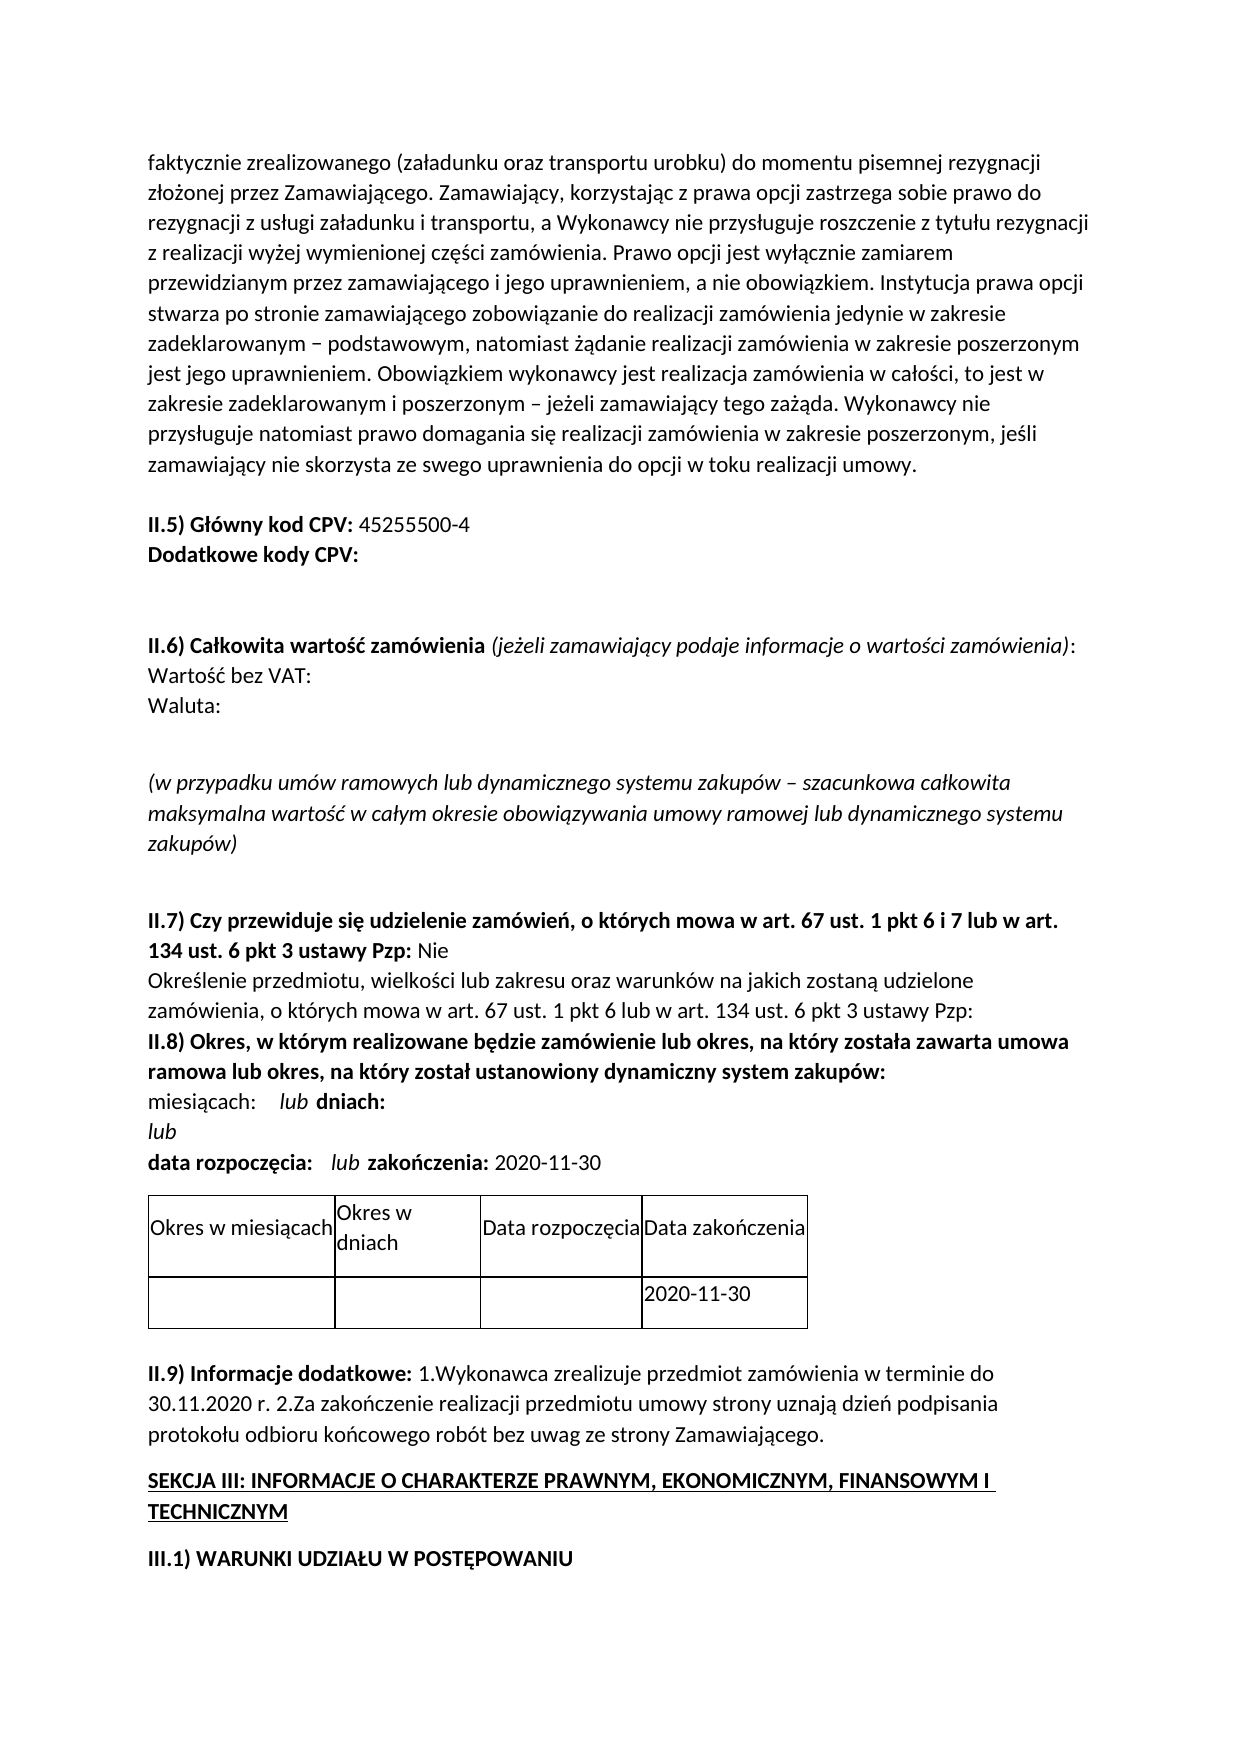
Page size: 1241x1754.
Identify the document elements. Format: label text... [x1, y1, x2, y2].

table_header Okres w dniach [336, 1196, 480, 1276]
table_cell [481, 1278, 641, 1328]
text SEKCJA III: INFORMACJE O CHARAKTERZE PRAWNYM, EKONOMICZNYM, FINANSOWYM I TECHNICZNYM [148, 1467, 1093, 1525]
table_cell [149, 1278, 334, 1328]
text II.7) Czy przewiduje się udzielenie zamówień, o których mowa w art. 67 ust. 1 pkt 6 i 7 lub w art. 134 ust. 6 pkt 3 ustawy Pzp: Nie Określenie przedmiotu, wielkości lub zakresu oraz warunków na jakich zostaną udzielone zamówienia, o których mowa w art. 67 ust. 1 pkt 6 lub w art. 134 ust. 6 pkt 3 ustawy Pzp: II.8) Okres, w którym realizowane będzie zamówienie lub okres, na który została zawarta umowa ramowa lub okres, na który został ustanowiony dynamiczny system zakupów: miesiącach: lub dniach: lub data rozpoczęcia: lub zakończenia: 2020-11-30 [148, 876, 1093, 1176]
table_header Data zakończenia [643, 1196, 807, 1276]
text III.1) WARUNKI UDZIAŁU W POSTĘPOWANIU [148, 1544, 1093, 1572]
text (w przypadku umów ramowych lub dynamicznego systemu zakupów – szacunkowa całkowita maksymalna wartość w całym okresie obowiązywania umowy ramowej lub dynamicznego systemu zakupów) [148, 738, 1093, 857]
table_cell 2020-11-30 [643, 1278, 807, 1328]
table_header Okres w miesiącach [149, 1196, 334, 1276]
table_header Data rozpoczęcia [481, 1196, 641, 1276]
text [148, 148, 1093, 719]
table_cell [336, 1278, 480, 1328]
text II.9) Informacje dodatkowe: 1.Wykonawca zrealizuje przedmiot zamówienia w terminie do 30.11.2020 r. 2.Za zakończenie realizacji przedmiotu umowy strony uznają dzień podpisania protokołu odbioru końcowego robót bez uwag ze strony Zamawiającego. [148, 1329, 1093, 1448]
